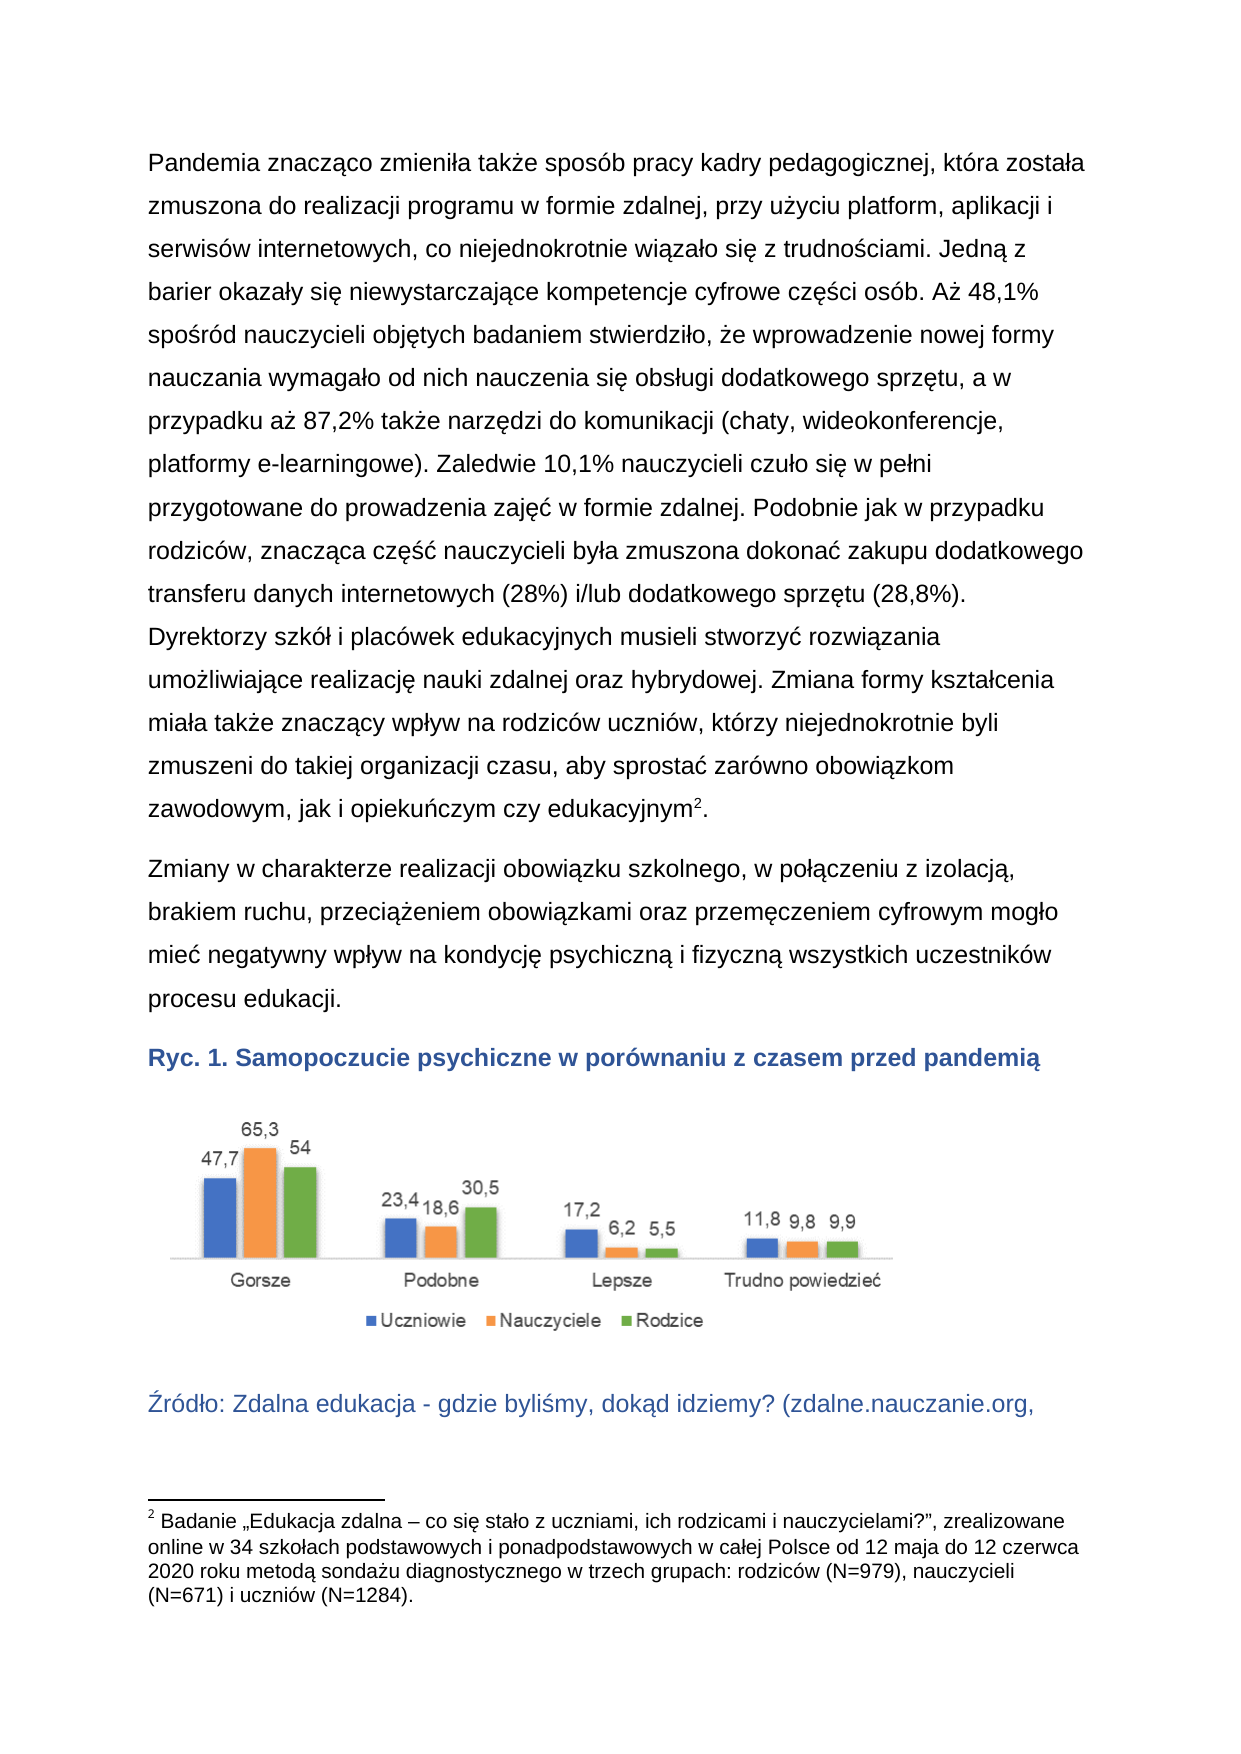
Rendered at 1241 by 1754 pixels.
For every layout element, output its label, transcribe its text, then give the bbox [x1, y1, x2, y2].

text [148, 1389, 1093, 1418]
text Pandemia znacząco zmieniła także sposób pracy kadry pedagogicznej, która została zmuszona do realizacji programu w formie zdalnej, przy użyciu platform, aplikacji i serwisów internetowych, co niejednokrotnie wiązało się z trudnościami. Jedną z barier okazały się niewystarczające kompetencje cyfrowe części osób. Aż 48,1% spośród nauczycieli objętych badaniem stwierdziło, że wprowadzenie nowej formy nauczania wymagało od nich nauczenia się obsługi dodatkowego sprzętu, a w przypadku aż 87,2% także narzędzi do komunikacji (chaty, wideokonferencje, platformy e-learningowe). Zaledwie 10,1% nauczycieli czuło się w pełni przygotowane do prowadzenia zajęć w formie zdalnej. Podobnie jak w przypadku rodziców, znacząca część nauczycieli była zmuszona dokonać zakupu dodatkowego transferu danych internetowych (28%) i/lub dodatkowego sprzętu (28,8%). Dyrektorzy szkół i placówek edukacyjnych musieli stworzyć rozwiązania umożliwiające realizację nauki zdalnej oraz hybrydowej. Zmiana formy kształcenia miała także znaczący wpływ na rodziców uczniów, którzy niejednokrotnie byli zmuszeni do takiej organizacji czasu, aby sprostać zarówno obowiązkom zawodowym, jak i opiekuńczym czy edukacyjnym. [148, 148, 1093, 823]
text Zmiany w charakterze realizacji obowiązku szkolnego, w połączeniu z izolacją, brakiem ruchu, przeciążeniem obowiązkami oraz przemęczeniem cyfrowym mogło mieć negatywny wpływ na kondycję psychiczną i fizyczną wszystkich uczestników procesu edukacji. [148, 854, 1093, 1012]
picture [147, 1102, 916, 1350]
text Ryc. 1. Samopoczucie psychiczne w porównaniu z czasem przed pandemią [148, 1043, 1093, 1072]
